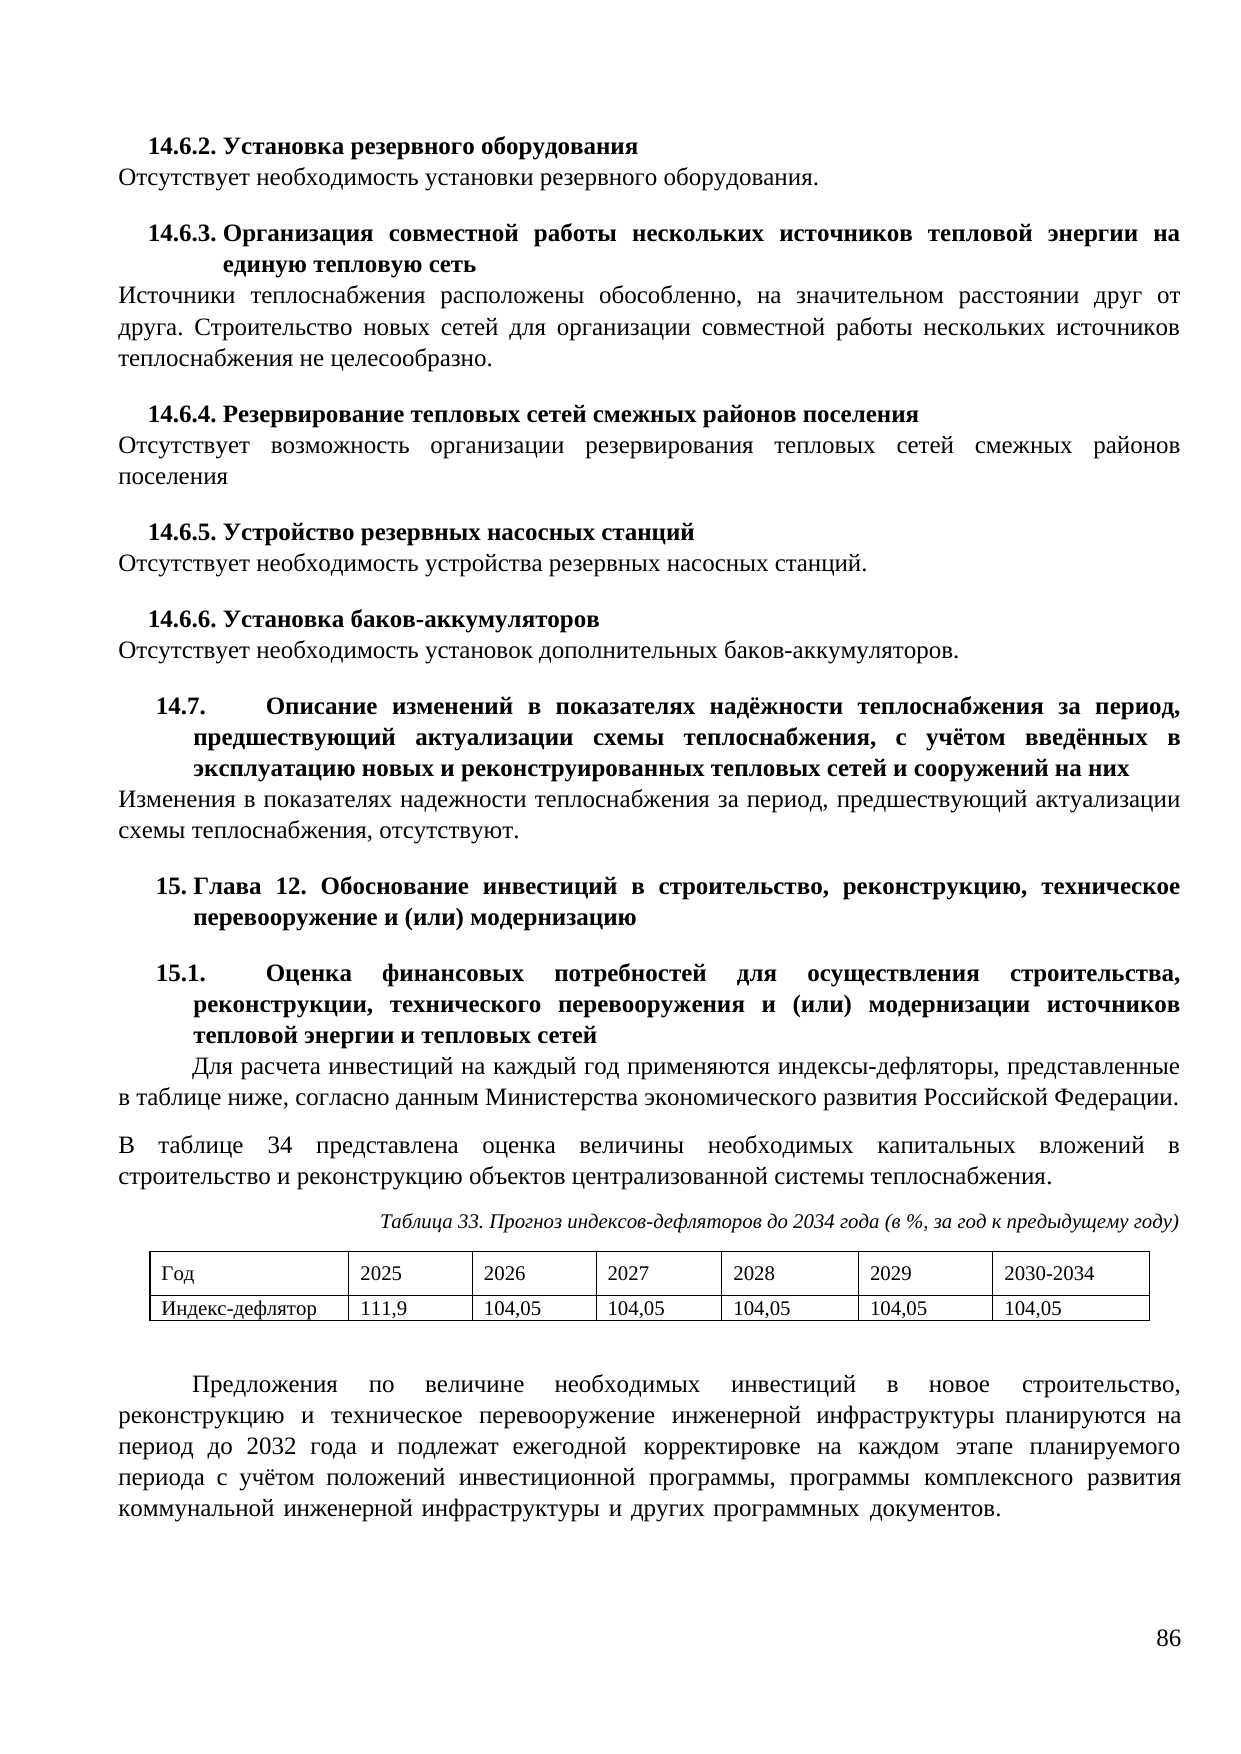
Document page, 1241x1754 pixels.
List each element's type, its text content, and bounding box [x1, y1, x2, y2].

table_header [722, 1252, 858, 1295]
subtitle Резервирование тепловых сетей смежных районов поселения [148, 399, 1181, 427]
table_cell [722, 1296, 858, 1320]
text Предложения по величине необходимых инвестиций в новое строительство, реконструкцию и техническое перевооружение инженерной инфраструктуры планируются на период до 2032 года и подлежат ежегодной корректировке на каждом этапе планируемого периода с учётом положений инвестиционной программы, программы комплексного развития коммунальной инженерной инфраструктуры и других программных документов. [118, 1369, 1181, 1522]
subtitle Оценка финансовых потребностей для осуществления строительства, реконструкции, технического перевооружения и (или) модернизации источников тепловой энергии и тепловых сетей [156, 958, 1181, 1049]
subtitle Описание изменений в показателях надёжности теплоснабжения за период, предшествующий актуализации схемы теплоснабжения, с учётом введённых в эксплуатацию новых и реконструированных тепловых сетей и сооружений на них [156, 691, 1181, 782]
text Для расчета инвестиций на каждый год применяются индексы-дефляторы, представленные в таблице ниже, согласно данным Министерства экономического развития Российской Федерации. [118, 1051, 1181, 1111]
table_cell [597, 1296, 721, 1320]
text Отсутствует необходимость установки резервного оборудования. [118, 162, 1181, 191]
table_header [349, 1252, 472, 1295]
text В таблице 34 представлена оценка величины необходимых капитальных вложений в строительство и реконструкцию объектов централизованной системы теплоснабжения. [118, 1130, 1181, 1190]
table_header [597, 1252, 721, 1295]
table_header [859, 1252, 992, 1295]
subtitle Устройство резервных насосных станций [148, 517, 1181, 546]
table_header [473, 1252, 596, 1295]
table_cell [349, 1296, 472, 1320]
subtitle Установка баков-аккумуляторов [148, 604, 1181, 633]
text Изменения в показателях надежности теплоснабжения за период, предшествующий актуализации схемы теплоснабжения, отсутствуют. [118, 784, 1181, 844]
subtitle Глава 12. Обоснование инвестиций в строительство, реконструкцию, техническое перевооружение и (или) модернизацию [156, 871, 1181, 931]
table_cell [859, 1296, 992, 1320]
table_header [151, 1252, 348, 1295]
text Таблица 33. Прогноз индексов-дефляторов до 2034 года (в %, за год к предыдущему году) [73, 1209, 1181, 1234]
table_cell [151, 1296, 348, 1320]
text Источники теплоснабжения расположены обособленно, на значительном расстоянии друг от друга. Строительство новых сетей для организации совместной работы нескольких источников теплоснабжения не целесообразно. [118, 281, 1181, 371]
text Отсутствует необходимость установок дополнительных баков-аккумуляторов. [118, 635, 1181, 664]
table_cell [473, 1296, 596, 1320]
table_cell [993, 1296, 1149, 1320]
subtitle Установка резервного оборудования [148, 131, 1181, 160]
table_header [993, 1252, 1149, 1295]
text Отсутствует необходимость устройства резервных насосных станций. [118, 548, 1181, 577]
subtitle Организация совместной работы нескольких источников тепловой энергии на единую тепловую сеть [148, 218, 1181, 278]
text Отсутствует возможность организации резервирования тепловых сетей смежных районов поселения [118, 430, 1181, 489]
